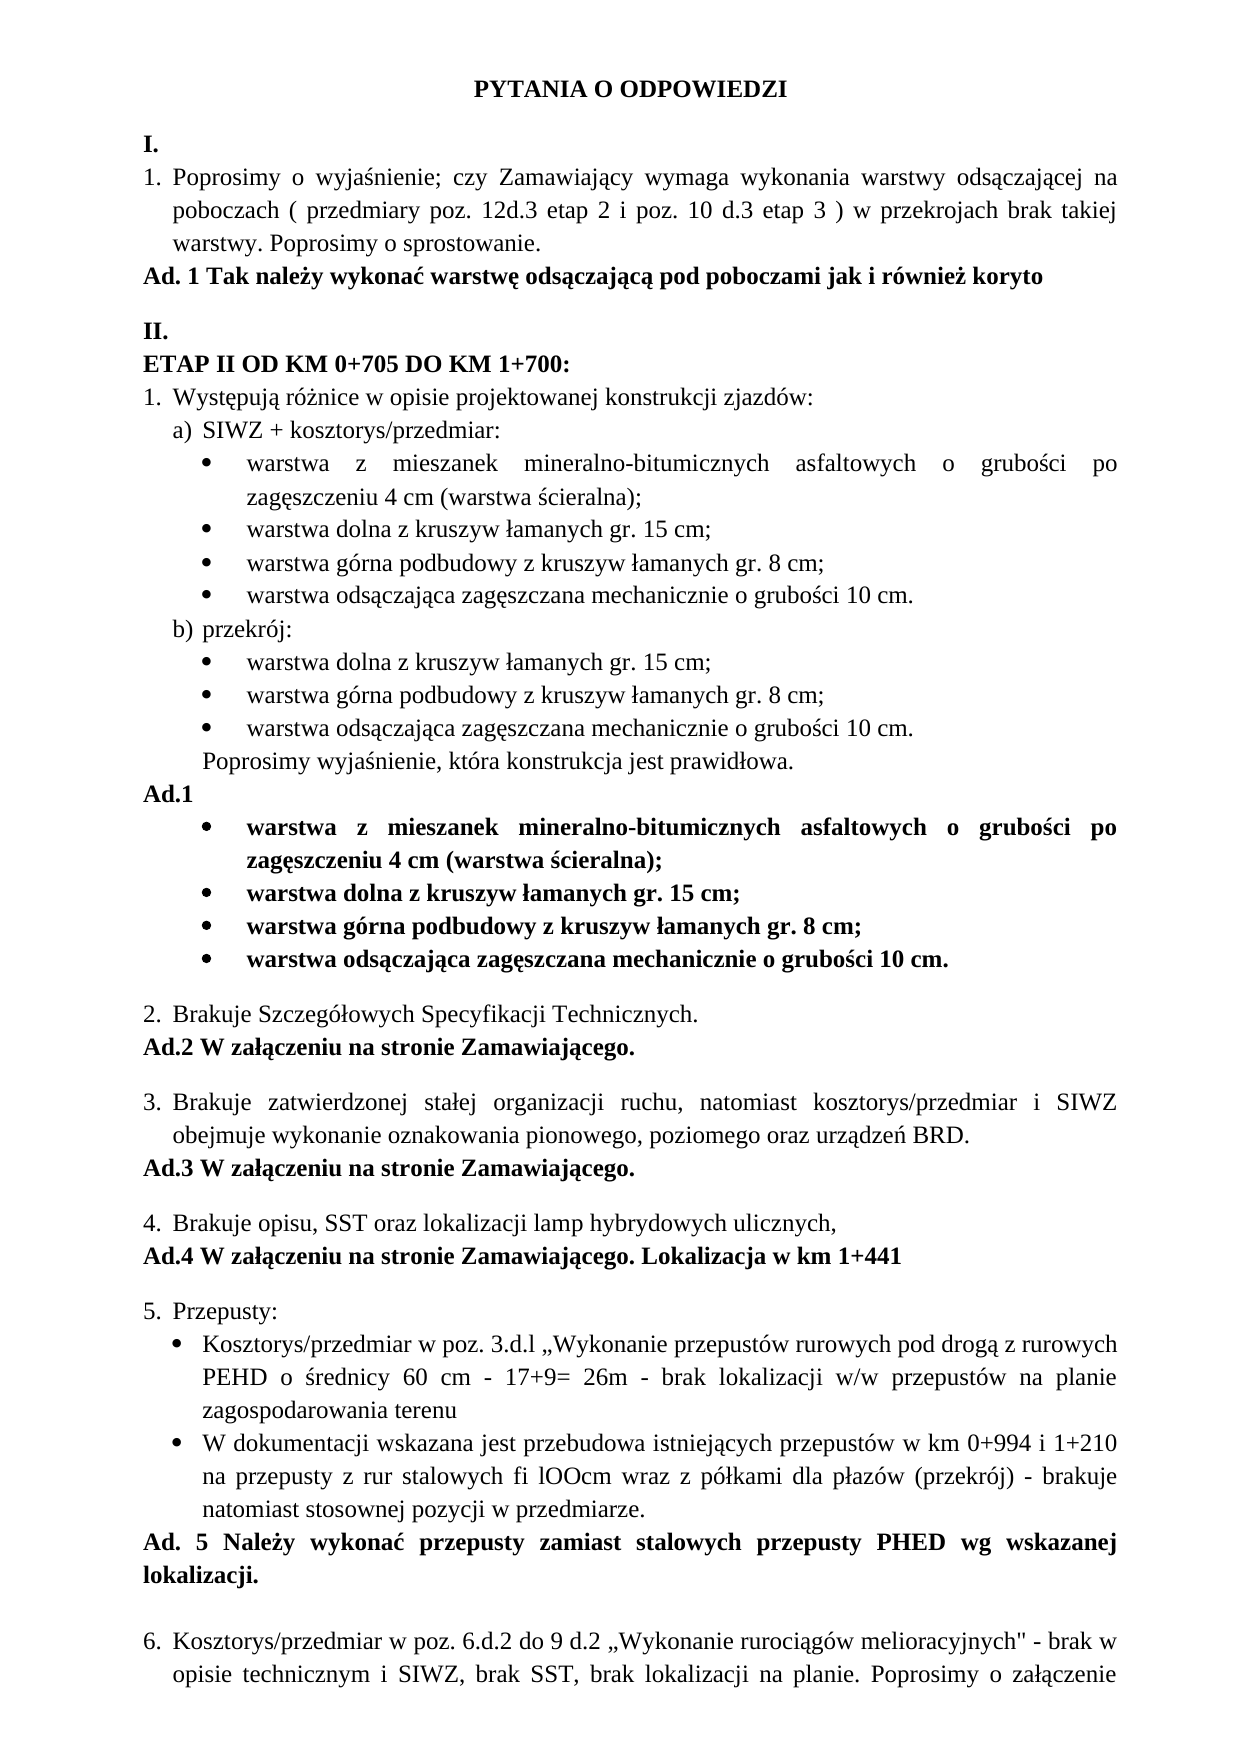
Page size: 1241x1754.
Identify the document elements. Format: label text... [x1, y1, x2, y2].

text I. [143, 129, 1118, 158]
text Ad. 5 Należy wykonać przepusty zamiast stalowych przepusty PHED wg wskazanej lokalizacji. [143, 1527, 1118, 1589]
list Poprosimy o wyjaśnienie; czy Zamawiający wymaga wykonania warstwy odsączającej na poboczach ( przedmiary poz. 12d.3 etap 2 i poz. 10 d.3 etap 3 ) w przekrojach brak takiej warstwy. Poprosimy o sprostowanie. [143, 162, 1118, 257]
text Ad. 1 Tak należy wykonać warstwę odsączającą pod poboczami jak i również koryto [143, 261, 1118, 290]
text Ad.2 W załączeniu na stronie Zamawiającego. [143, 1032, 1118, 1061]
list Brakuje Szczegółowych Specyfikacji Technicznych. [143, 999, 1118, 1028]
list W dokumentacji wskazana jest przebudowa istniejących przepustów w km 0+994 i 1+210 na przepusty z rur stalowych fi lOOcm wraz z półkami dla płazów (przekrój) - brakuje natomiast stosownej pozycji w przedmiarze. [172, 1428, 1118, 1523]
list Przepusty: [143, 1296, 1118, 1325]
text Ad.4 W załączeniu na stronie Zamawiającego. Lokalizacja w km 1+441 [143, 1241, 1118, 1270]
list warstwa z mieszanek mineralno-bitumicznych asfaltowych o grubości po zagęszczeniu 4 cm (warstwa ścieralna); [202, 812, 1118, 873]
text Ad.3 W załączeniu na stronie Zamawiającego. [143, 1153, 1118, 1182]
text ETAP II OD KM 0+705 DO KM 1+700: [143, 349, 1118, 378]
text II. [143, 316, 1118, 345]
list warstwa górna podbudowy z kruszyw łamanych gr. 8 cm; [202, 911, 1118, 939]
list warstwa dolna z kruszyw łamanych gr. 15 cm; [202, 647, 1118, 675]
list przekrój: [172, 614, 1118, 642]
list warstwa dolna z kruszyw łamanych gr. 15 cm; [202, 514, 1118, 543]
text Ad.1 [143, 779, 1118, 807]
list Brakuje zatwierdzonej stałej organizacji ruchu, natomiast kosztorys/przedmiar i SIWZ obejmuje wykonanie oznakowania pionowego, poziomego oraz urządzeń BRD. [143, 1087, 1118, 1149]
list Występują różnice w opisie projektowanej konstrukcji zjazdów: [143, 382, 1118, 411]
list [143, 1626, 1118, 1688]
list Brakuje opisu, SST oraz lokalizacji lamp hybrydowych ulicznych, [143, 1208, 1118, 1237]
text PYTANIA O ODPOWIEDZI [143, 74, 1118, 103]
list warstwa górna podbudowy z kruszyw łamanych gr. 8 cm; [202, 548, 1118, 576]
list warstwa odsączająca zagęszczana mechanicznie o grubości 10 cm. [202, 713, 1118, 741]
list warstwa z mieszanek mineralno-bitumicznych asfaltowych o grubości po zagęszczeniu 4 cm (warstwa ścieralna); [202, 448, 1118, 510]
list Kosztorys/przedmiar w poz. 3.d.l „Wykonanie przepustów rurowych pod drogą z rurowych PEHD o średnicy 60 cm - 17+9= 26m - brak lokalizacji w/w przepustów na planie zagospodarowania terenu [172, 1329, 1118, 1424]
list warstwa dolna z kruszyw łamanych gr. 15 cm; [202, 878, 1118, 907]
list SIWZ + kosztorys/przedmiar: [172, 416, 1118, 444]
text Poprosimy wyjaśnienie, która konstrukcja jest prawidłowa. [202, 746, 1118, 774]
list warstwa odsączająca zagęszczana mechanicznie o grubości 10 cm. [202, 581, 1118, 609]
list warstwa górna podbudowy z kruszyw łamanych gr. 8 cm; [202, 680, 1118, 708]
list warstwa odsączająca zagęszczana mechanicznie o grubości 10 cm. [202, 944, 1118, 973]
